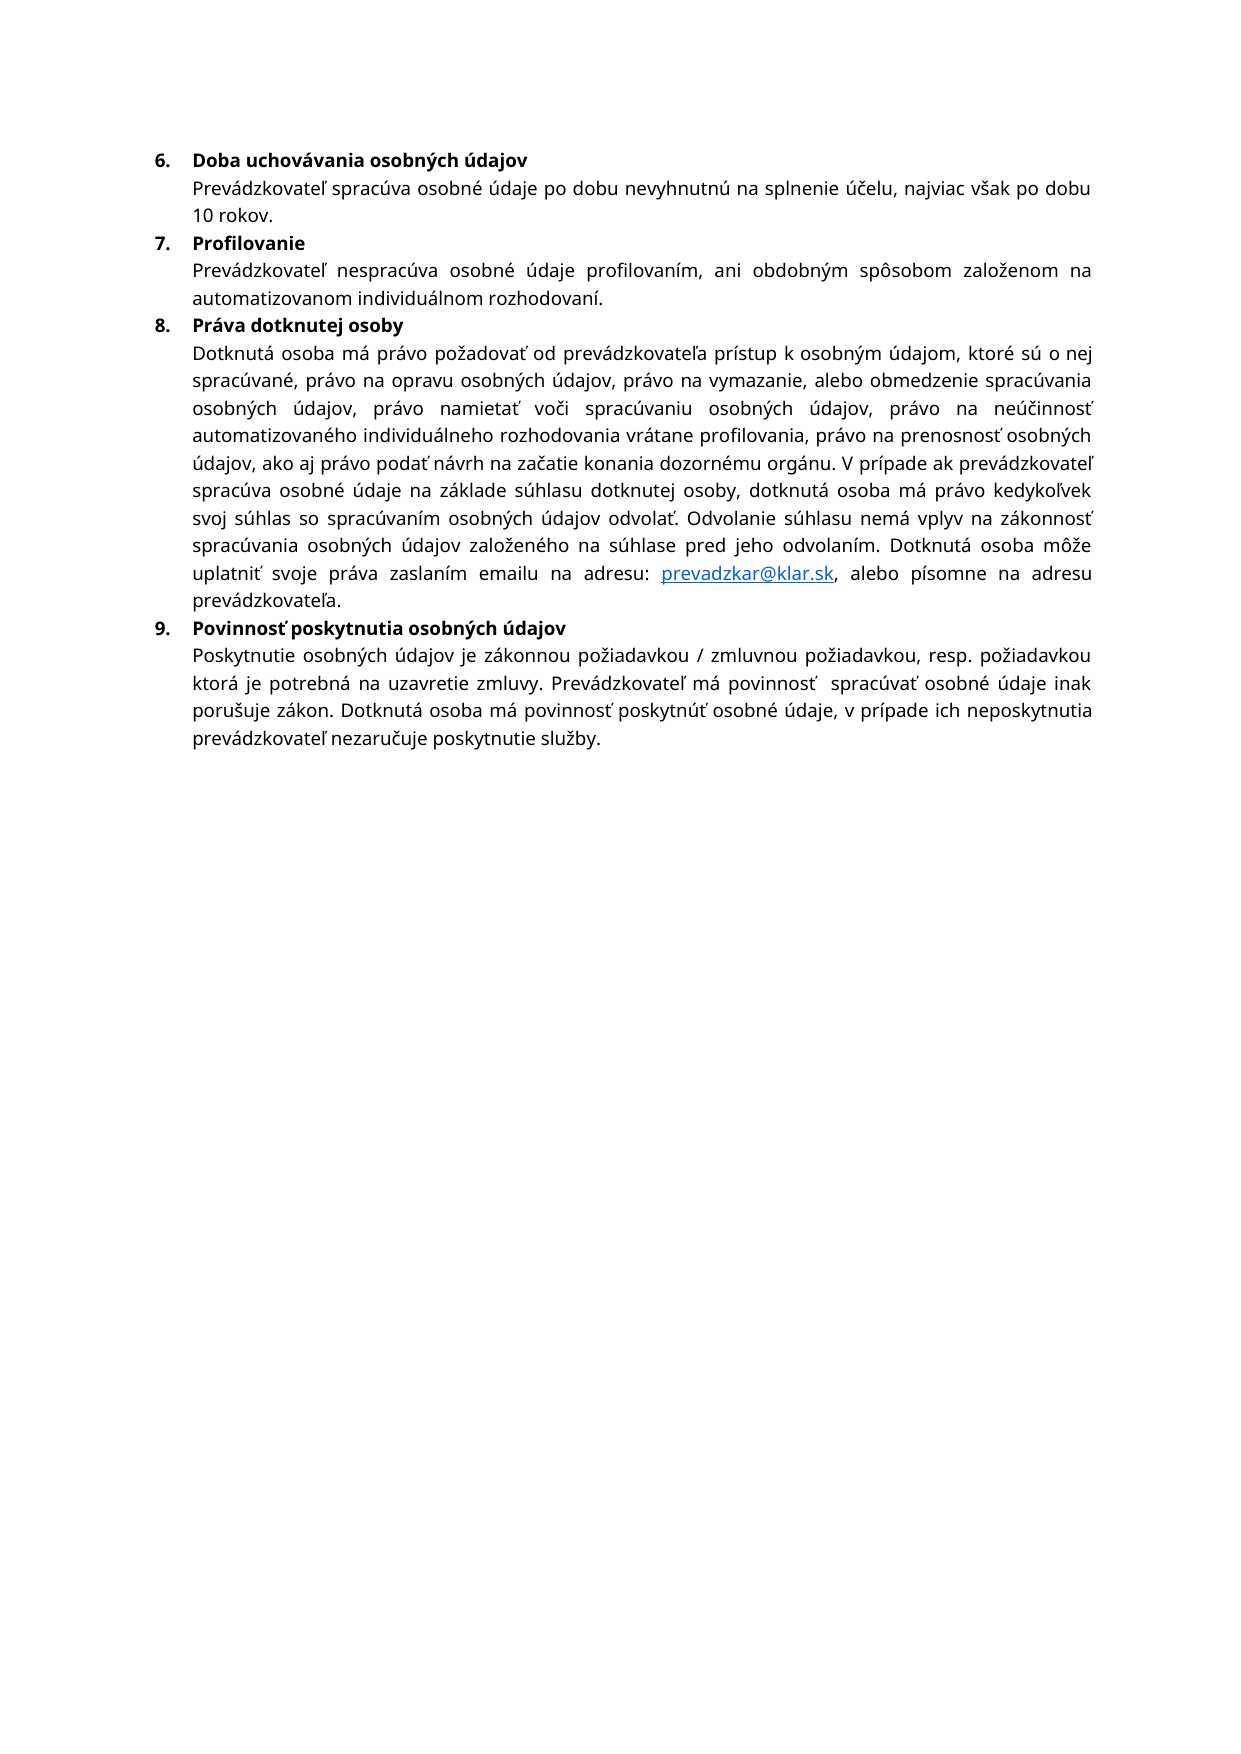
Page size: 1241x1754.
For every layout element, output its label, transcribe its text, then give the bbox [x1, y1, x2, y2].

list Doba uchovávania osobných údajov [154, 148, 1093, 173]
list Povinnosť poskytnutia osobných údajov [154, 615, 1093, 641]
list Poskytnutie osobných údajov je zákonnou požiadavkou / zmluvnou požiadavkou, resp. požiadavkou ktorá je potrebná na uzavretie zmluvy. Prevádzkovateľ má povinnosť spracúvať osobné údaje inak porušuje zákon. Dotknutá osoba má povinnosť poskytnúť osobné údaje, v prípade ich neposkytnutia prevádzkovateľ nezaručuje poskytnutie služby. [192, 643, 1093, 751]
list Profilovanie [154, 230, 1093, 256]
list Prevádzkovateľ spracúva osobné údaje po dobu nevyhnutnú na splnenie účelu, najviac však po dobu 10 rokov. [192, 175, 1093, 228]
list Prevádzkovateľ nespracúva osobné údaje profilovaním, ani obdobným spôsobom založenom na automatizovanom individuálnom rozhodovaní. [192, 258, 1093, 311]
list Dotknutá osoba má právo požadovať od prevádzkovateľa prístup k osobným údajom, ktoré sú o nej spracúvané, právo na opravu osobných údajov, právo na vymazanie, alebo obmedzenie spracúvania osobných údajov, právo namietať voči spracúvaniu osobných údajov, právo na neúčinnosť automatizovaného individuálneho rozhodovania vrátane profilovania, právo na prenosnosť osobných údajov, ako aj právo podať návrh na začatie konania dozornému orgánu. V prípade ak prevádzkovateľ spracúva osobné údaje na základe súhlasu dotknutej osoby, dotknutá osoba má právo kedykoľvek svoj súhlas so spracúvaním osobných údajov odvolať. Odvolanie súhlasu nemá vplyv na zákonnosť spracúvania osobných údajov založeného na súhlase pred jeho odvolaním. Dotknutá osoba môže uplatniť svoje práva zaslaním emailu na adresu: prevadzkar@klar.sk, alebo písomne na adresu prevádzkovateľa. [192, 340, 1093, 613]
list Práva dotknutej osoby [154, 313, 1093, 338]
